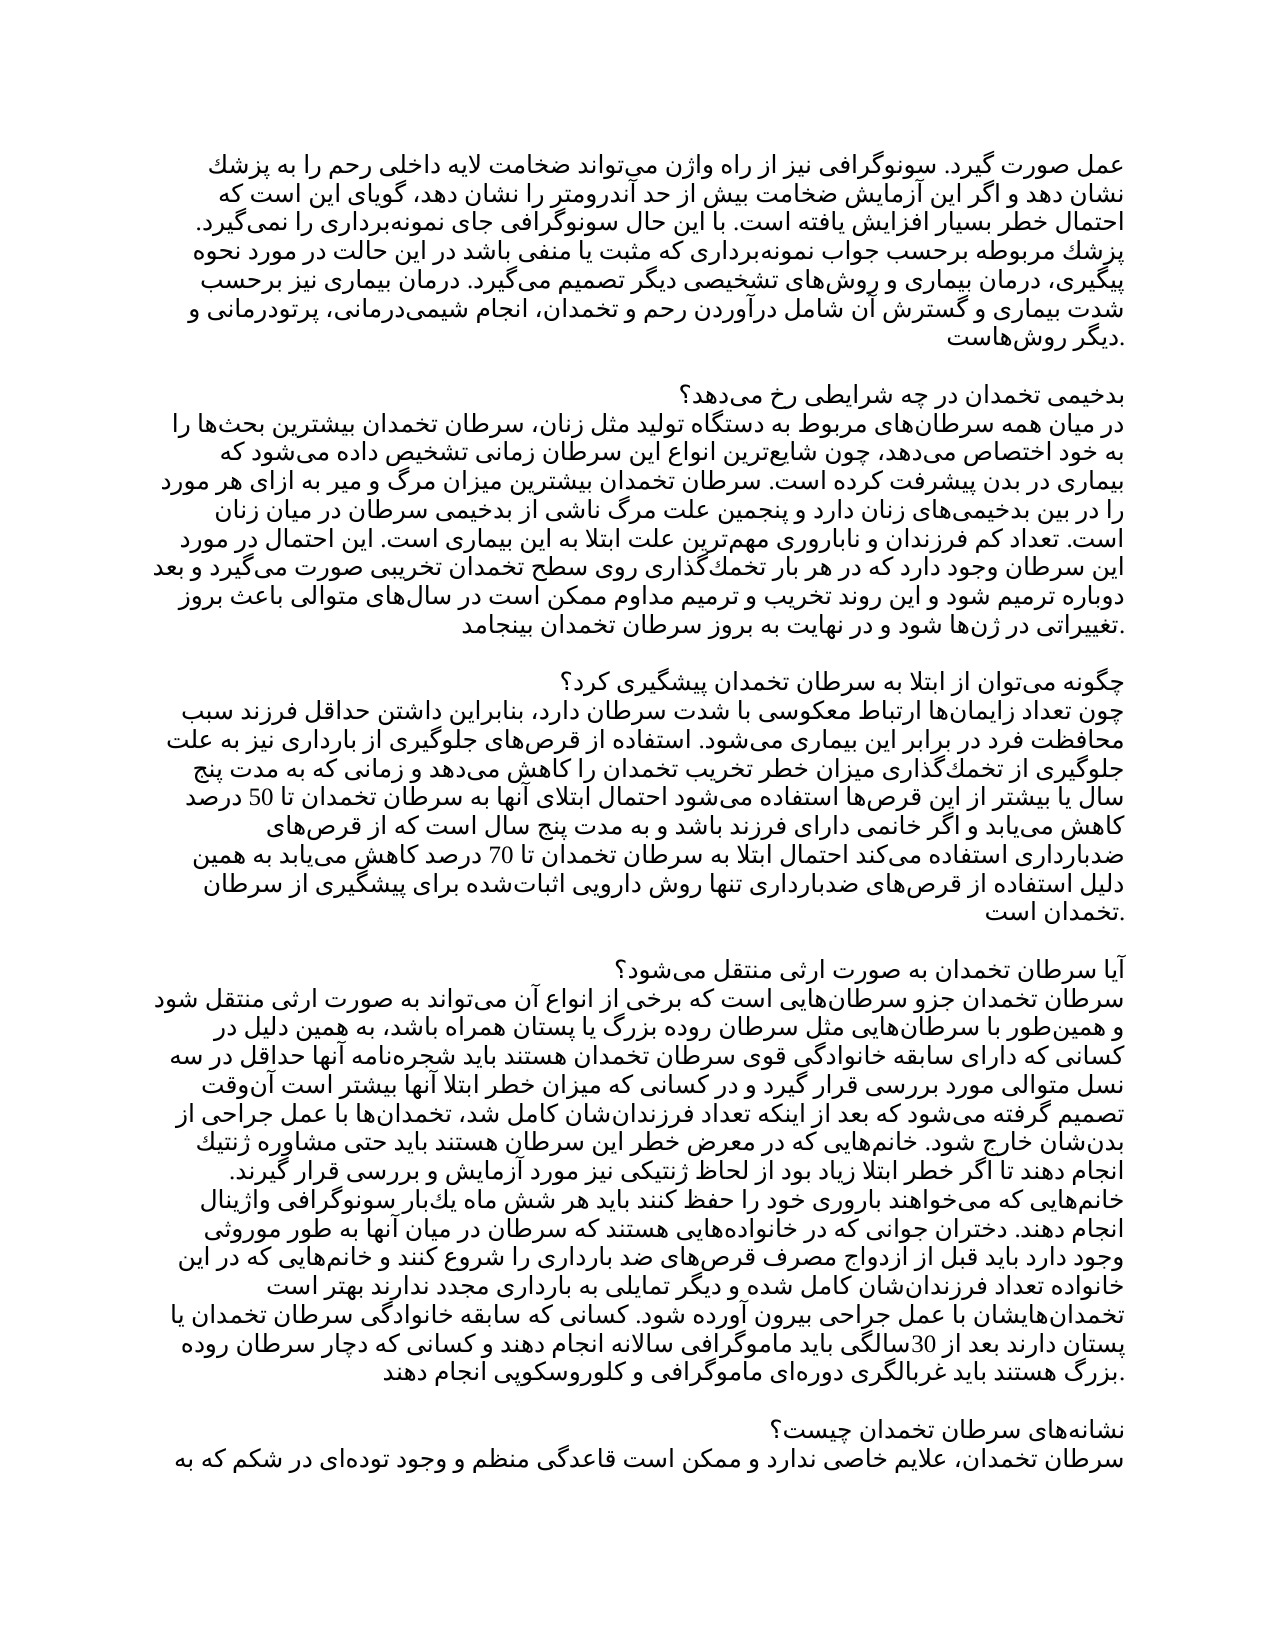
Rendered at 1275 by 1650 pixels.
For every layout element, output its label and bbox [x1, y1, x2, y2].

text [150, 150, 1125, 1472]
